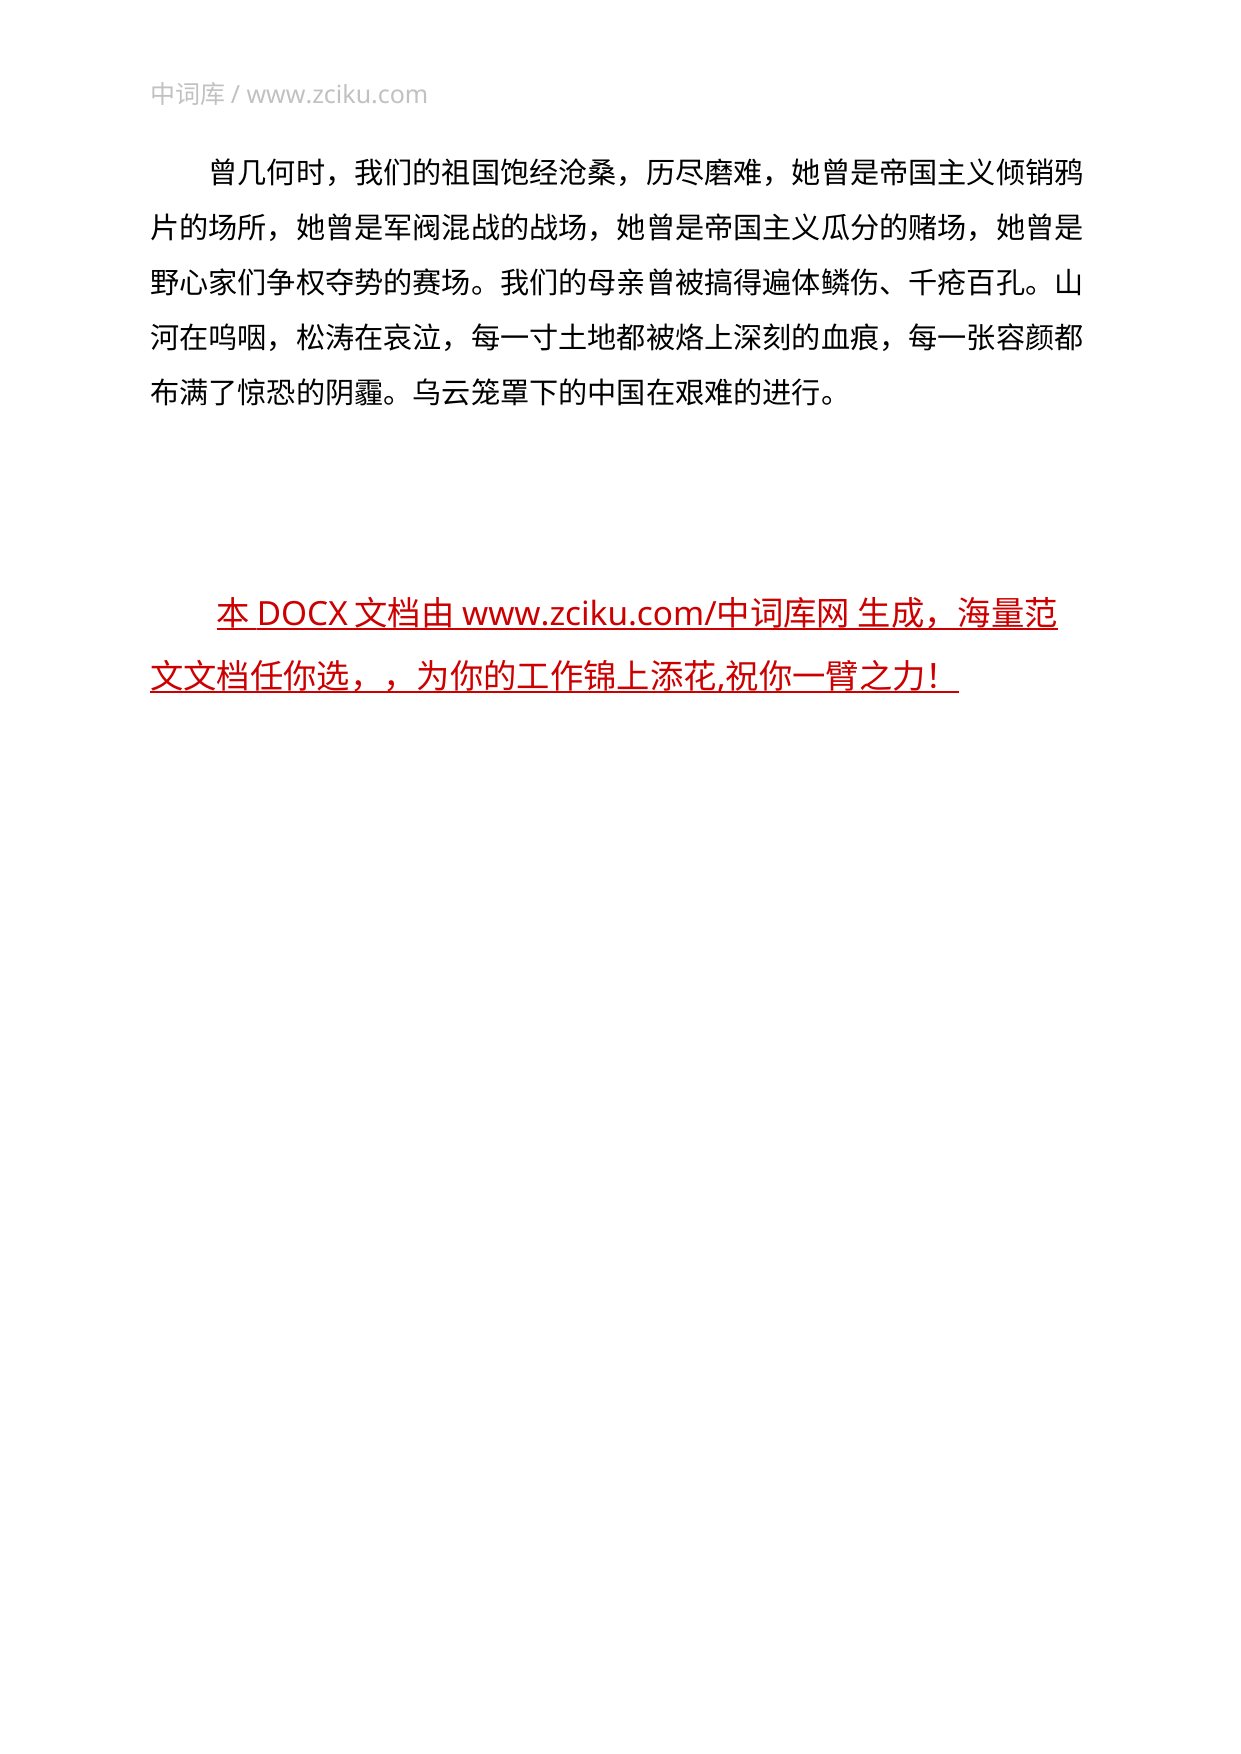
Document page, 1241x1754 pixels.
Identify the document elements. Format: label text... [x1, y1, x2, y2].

text 曾几何时，我们的祖国饱经沧桑，历尽磨难，她曾是帝国主义倾销鸦片的场所，她曾是军阀混战的战场，她曾是帝国主义瓜分的赌场，她曾是野心家们争权夺势的赛场。我们的母亲曾被搞得遍体鳞伤、千疮百孔。山河在呜咽，松涛在哀泣，每一寸土地都被烙上深刻的血痕，每一张容颜都布满了惊恐的阴霾。乌云笼罩下的中国在艰难的进行。 [150, 150, 1090, 412]
text 本DOCX文档由 www.zciku.com/中词库网 生成，海量范文文档任你选，，为你的工作锦上添花,祝你一臂之力！ [150, 587, 1090, 698]
